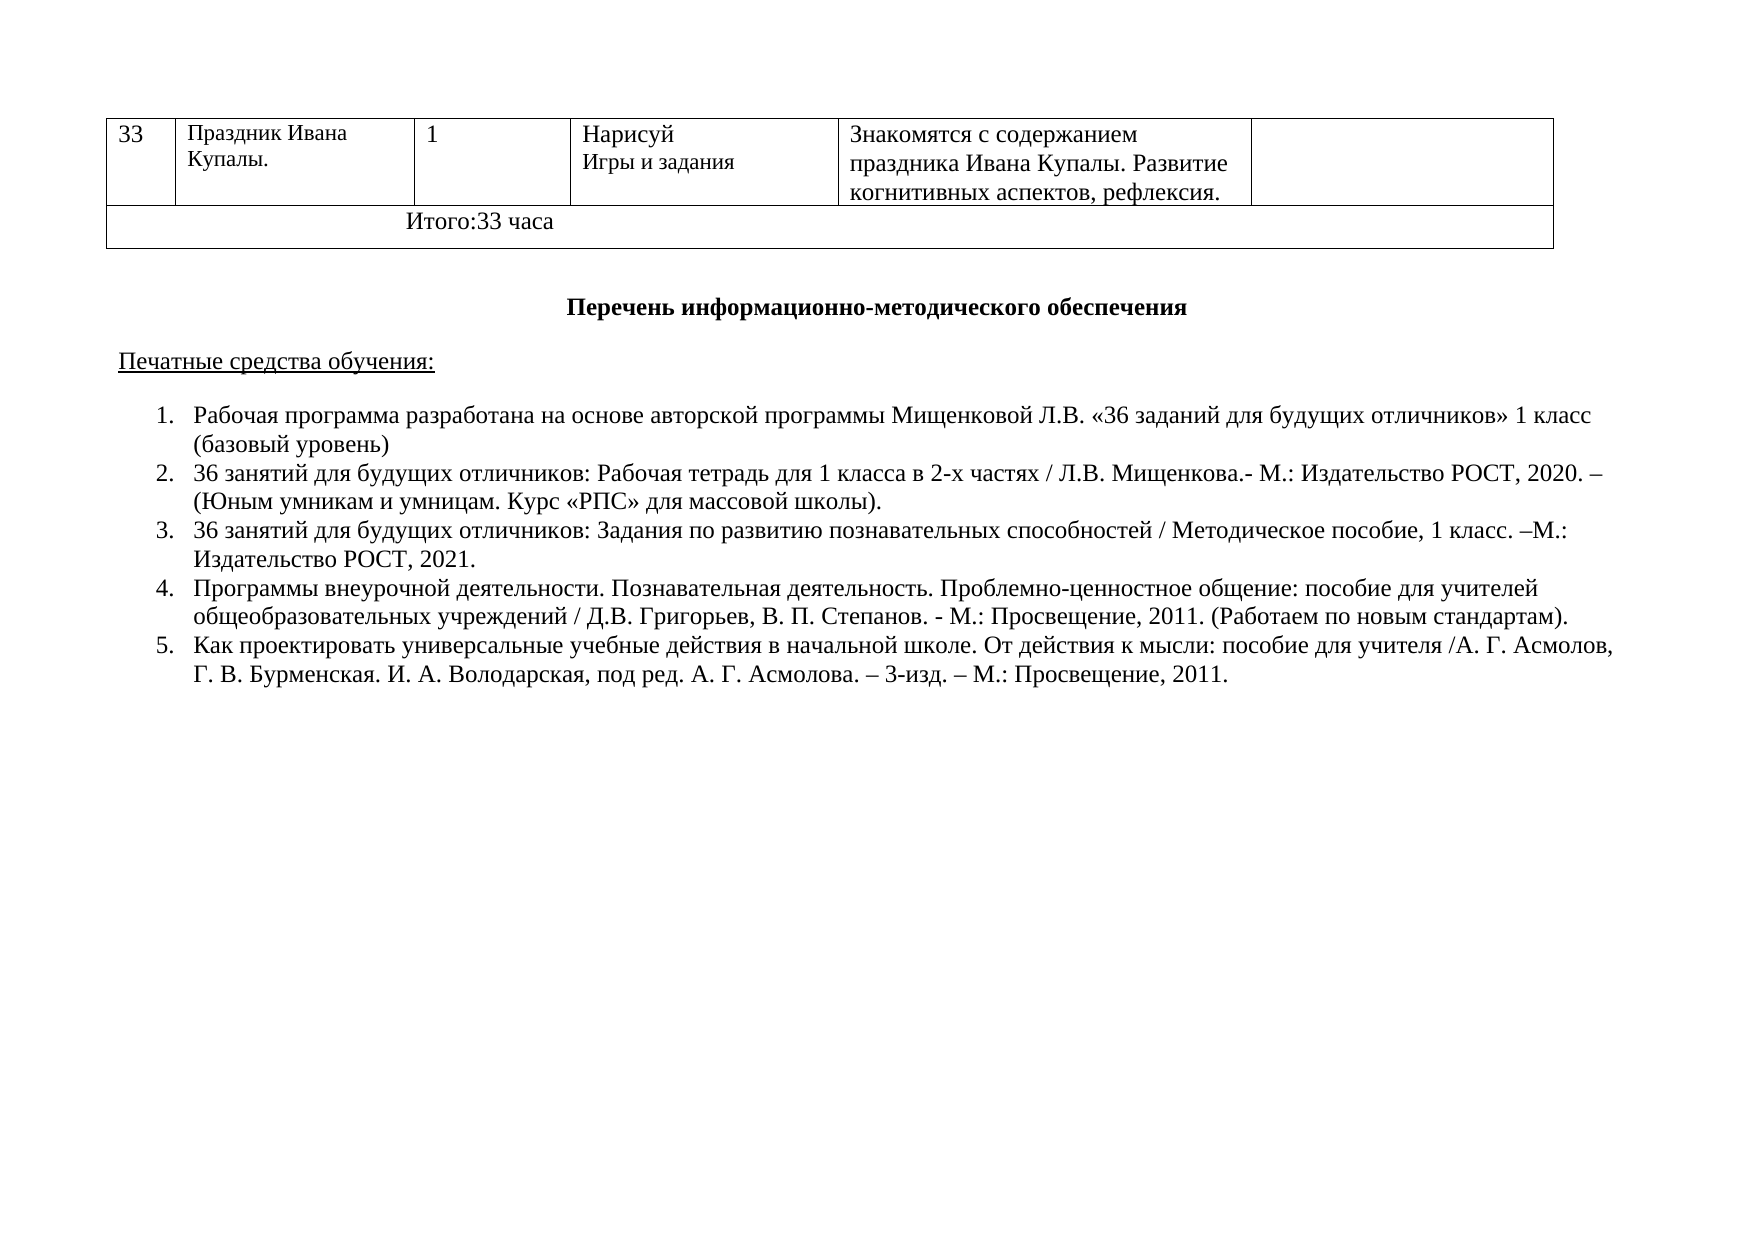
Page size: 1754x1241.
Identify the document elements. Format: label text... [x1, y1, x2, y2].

list 36 занятий для будущих отличников: Задания по развитию познавательных способностей / Методическое пособие, 1 класс. –М.: Издательство РОСТ, 2021. [156, 515, 1636, 573]
table_cell Итого:33 часа [107, 206, 1553, 248]
text Печатные средства обучения: [118, 346, 1636, 375]
table_cell Знакомятся с содержанием праздника Ивана Купалы. Развитие когнитивных аспектов, рефлексия. [839, 119, 1251, 205]
table_cell Нарисуй Игры и задания [571, 119, 838, 205]
list 36 занятий для будущих отличников: Рабочая тетрадь для 1 класса в 2-х частях / Л.В. Мищенкова.- М.: Издательство РОСТ, 2020. – (Юным умникам и умницам. Курс «РПС» для массовой школы). [156, 458, 1636, 515]
list Программы внеурочной деятельности. Познавательная деятельность. Проблемно-ценностное общение: пособие для учителей общеобразовательных учреждений / Д.В. Григорьев, В. П. Степанов. - М.: Просвещение, 2011. (Работаем по новым стандартам). [156, 573, 1636, 630]
table_cell 1 [415, 119, 570, 205]
table_cell Праздник Ивана Купалы. [176, 119, 414, 205]
table_cell 33 [107, 119, 175, 205]
list Рабочая программа разработана на основе авторской программы Мищенковой Л.В. «36 заданий для будущих отличников» 1 класс (базовый уровень) [156, 400, 1636, 458]
list Перечень информационно-методического обеспечения [118, 292, 1636, 321]
list Как проектировать универсальные учебные действия в начальной школе. От действия к мысли: пособие для учителя /А. Г. Асмолов, Г. В. Бурменская. И. А. Володарская, под ред. А. Г. Асмолова. – 3-изд. – М.: Просвещение, 2011. [156, 630, 1636, 688]
